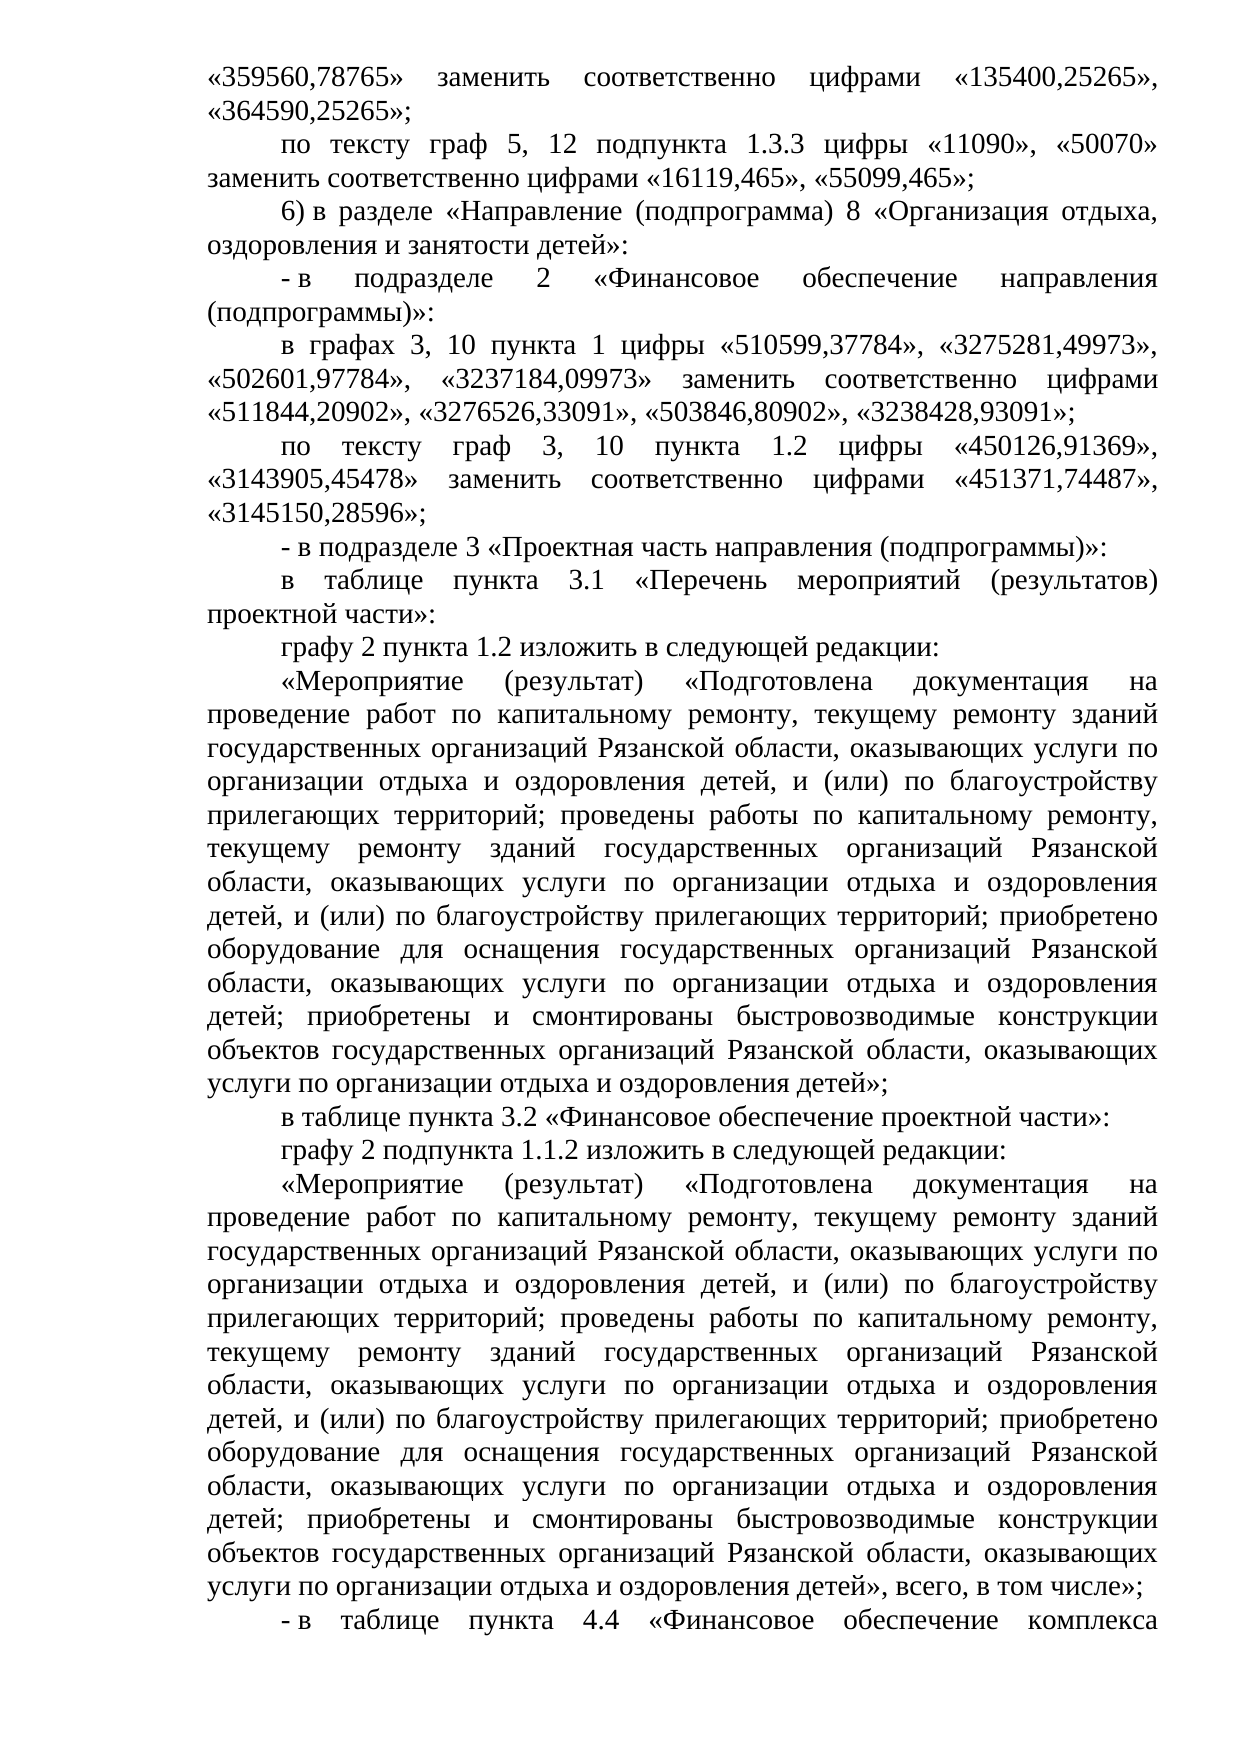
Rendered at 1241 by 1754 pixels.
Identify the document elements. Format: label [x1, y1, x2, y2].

table_header [196, 59, 1170, 1636]
